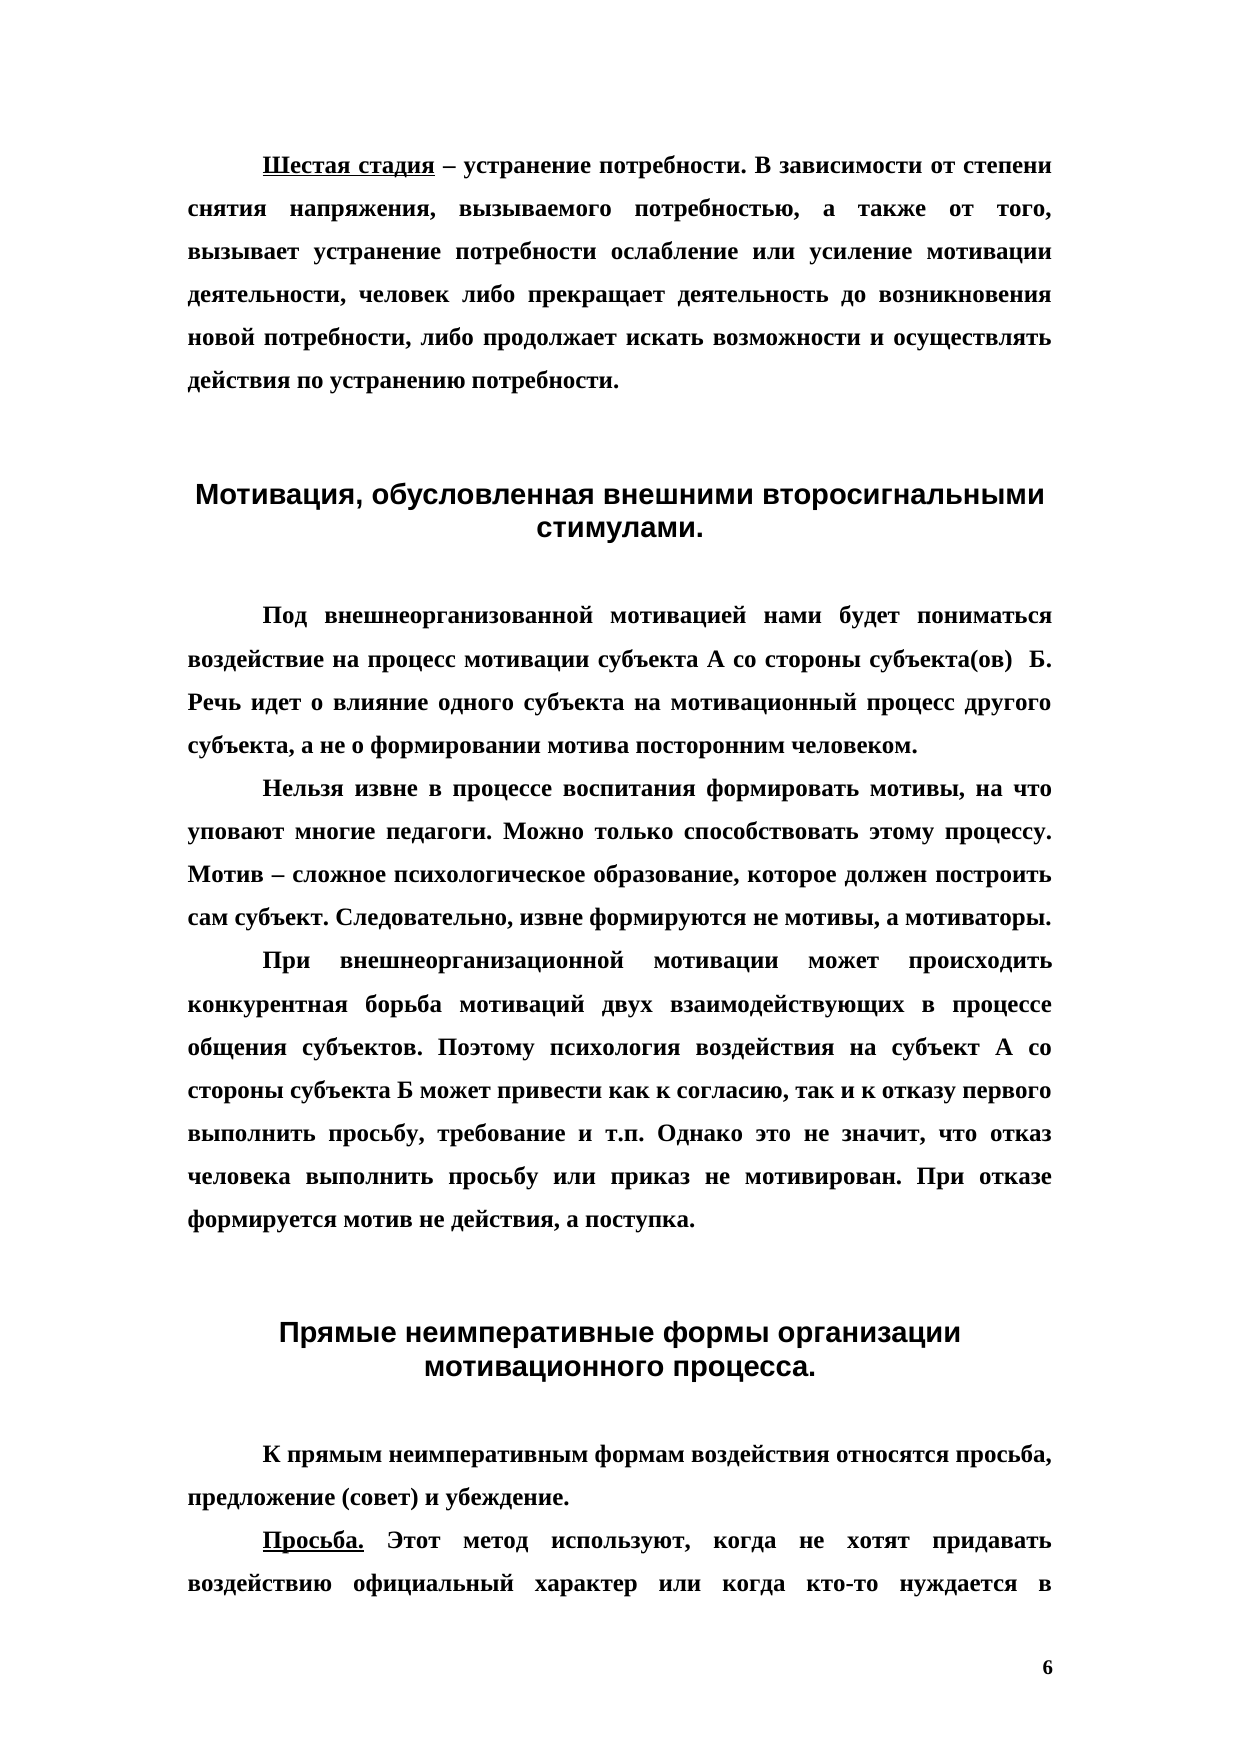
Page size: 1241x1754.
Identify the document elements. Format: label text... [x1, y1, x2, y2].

text Под внешнеорганизованной мотивацией нами будет пониматься воздействие на процесс мотивации субъекта А со стороны субъекта(ов) Б. Речь идет о влияние одного субъекта на мотивационный процесс другого субъекта, а не о формировании мотива посторонним человеком. [187, 601, 1053, 759]
subtitle Прямые неимперативные формы организации мотивационного процесса. [187, 1316, 1053, 1383]
text При внешнеорганизационной мотивации может происходить конкурентная борьба мотиваций двух взаимодействующих в процессе общения субъектов. Поэтому психология воздействия на субъект А со стороны субъекта Б может привести как к согласию, так и к отказу первого выполнить просьбу, требование и т.п. Однако это не значит, что отказ человека выполнить просьбу или приказ не мотивирован. При отказе формируется мотив не действия, а поступка. [187, 946, 1053, 1233]
subtitle Мотивация, обусловленная внешними второсигнальными стимулами. [187, 477, 1053, 544]
text К прямым неимперативным формам воздействия относятся просьба, предложение (совет) и убеждение. [187, 1439, 1053, 1511]
text Шестая стадия – устранение потребности. В зависимости от степени снятия напряжения, вызываемого потребностью, а также от того, вызывает устранение потребности ослабление или усиление мотивации деятельности, человек либо прекращает деятельность до возникновения новой потребности, либо продолжает искать возможности и осуществлять действия по устранению потребности. [187, 150, 1053, 394]
text Нельзя извне в процессе воспитания формировать мотивы, на что уповают многие педагоги. Можно только способствовать этому процессу. Мотив – сложное психологическое образование, которое должен построить сам субъект. Следовательно, извне формируются не мотивы, а мотиваторы. [187, 773, 1053, 931]
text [187, 1525, 1053, 1597]
